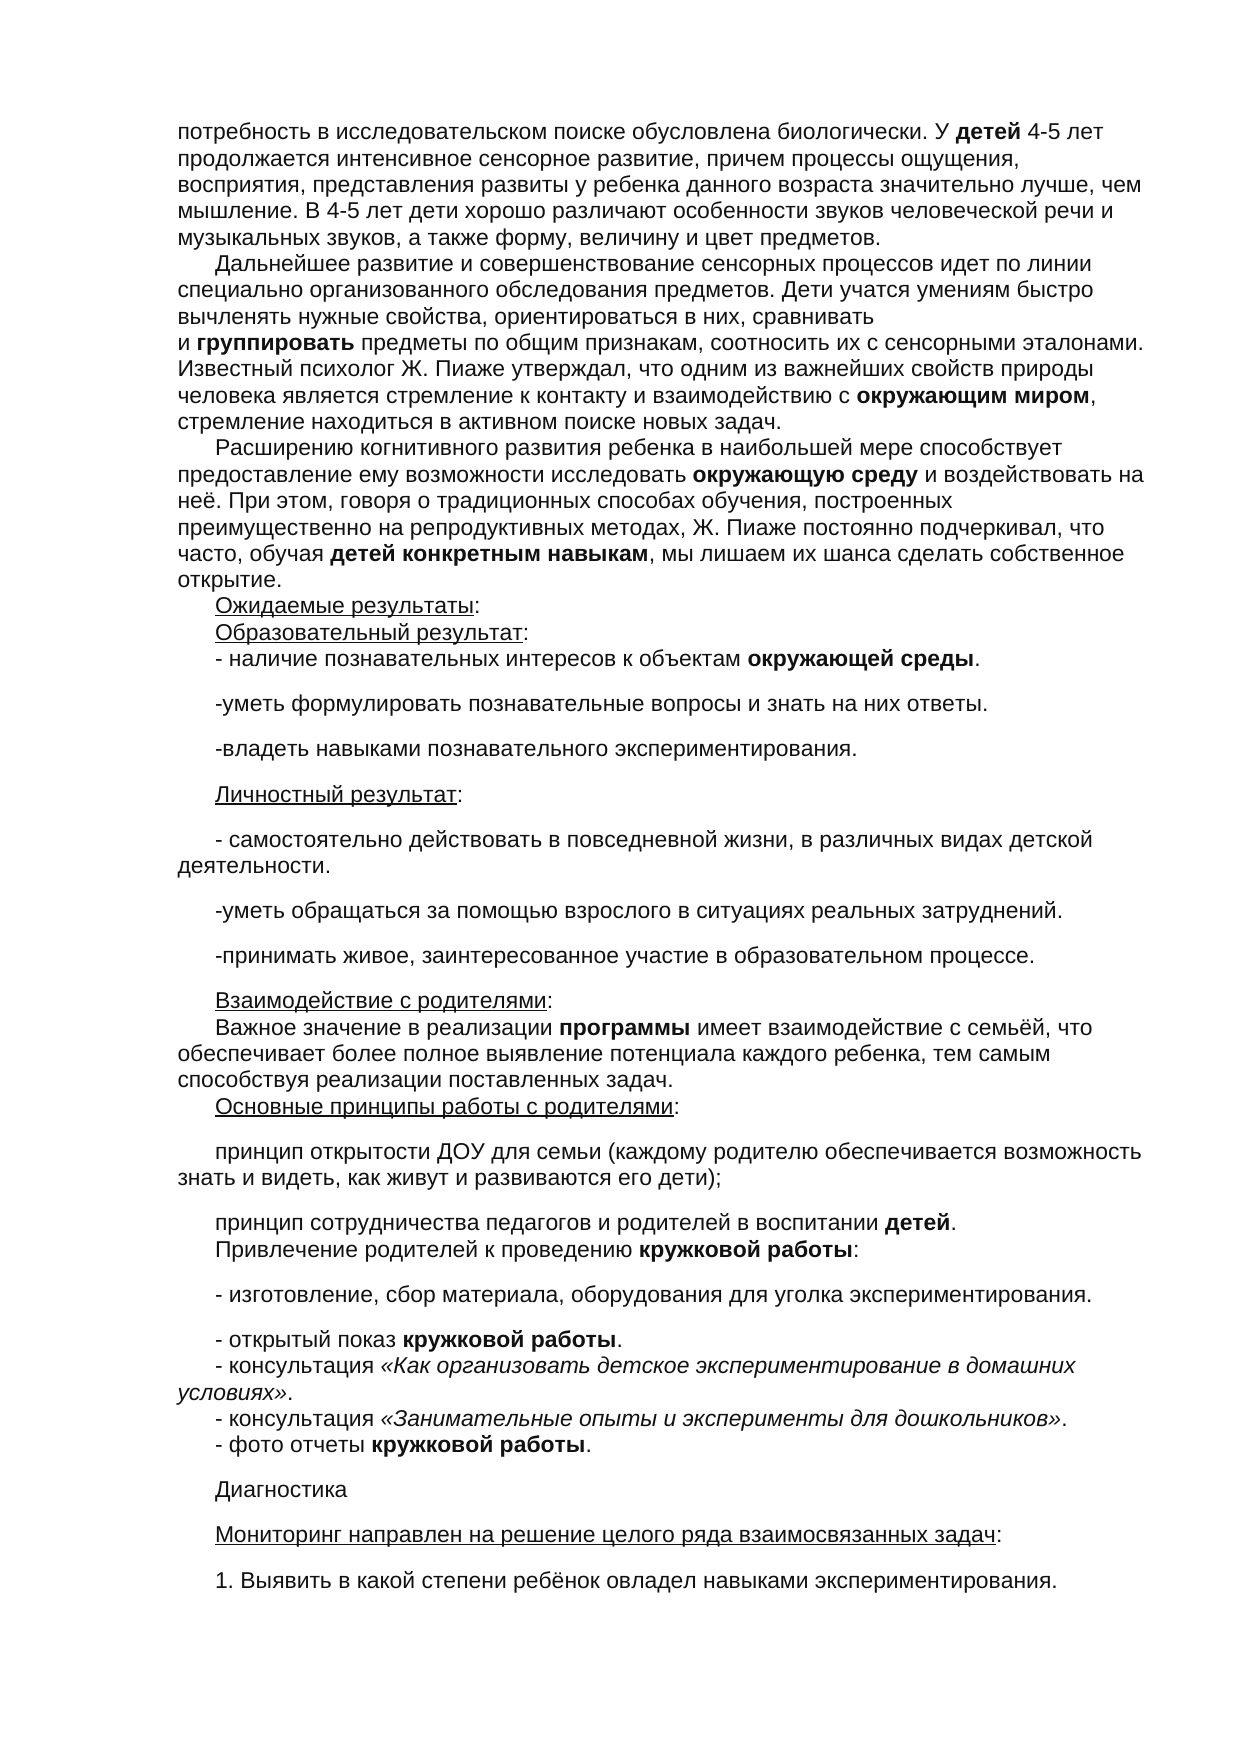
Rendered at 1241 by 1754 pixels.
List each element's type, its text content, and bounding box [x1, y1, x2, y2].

text Привлечение родителей к проведению кружковой работы: [177, 1236, 1152, 1262]
text Ожидаемые результаты: [177, 592, 1152, 619]
text -уметь формулировать познавательные вопросы и знать на них ответы. [177, 690, 1152, 717]
text Диагностика [177, 1476, 1152, 1503]
text 1. Выявить в какой степени ребёнок овладел навыками экспериментирования. [177, 1567, 1152, 1593]
text Взаимодействие с родителями: [177, 987, 1152, 1014]
text -уметь обращаться за помощью взрослого в ситуациях реальных затруднений. [177, 897, 1152, 923]
text - наличие познавательных интересов к объектам окружающей среды. [177, 645, 1152, 672]
text Расширению когнитивного развития ребенка в наибольшей мере способствует предоставление ему возможности исследовать окружающую среду и воздействовать на неё. При этом, говоря о традиционных способах обучения, построенных преимущественно на репродуктивных методах, Ж. Пиаже постоянно подчеркивал, что часто, обучая детей конкретным навыкам, мы лишаем их шанса сделать собственное открытие. [177, 434, 1152, 592]
text Образовательный результат: [177, 619, 1152, 645]
text - консультация «Занимательные опыты и эксперименты для дошкольников». [177, 1405, 1152, 1431]
text Основные принципы работы с родителями: [177, 1093, 1152, 1119]
text - самостоятельно действовать в повседневной жизни, в различных видах детской деятельности. [177, 826, 1152, 878]
text принцип открытости ДОУ для семьи (каждому родителю обеспечивается возможность знать и видеть, как живут и развиваются его дети); [177, 1138, 1152, 1191]
text - открытый показ кружковой работы. [177, 1326, 1152, 1352]
text Мониторинг направлен на решение целого ряда взаимосвязанных задач: [177, 1521, 1152, 1548]
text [177, 118, 1152, 250]
text -владеть навыками познавательного экспериментирования. [177, 735, 1152, 762]
text - консультация «Как организовать детское экспериментирование в домашних условиях». [177, 1352, 1152, 1405]
text -принимать живое, заинтересованное участие в образовательном процессе. [177, 942, 1152, 968]
text принцип сотрудничества педагогов и родителей в воспитании детей. [177, 1209, 1152, 1236]
text Личностный результат: [177, 781, 1152, 807]
text Дальнейшее развитие и совершенствование сенсорных процессов идет по линии специально организованного обследования предметов. Дети учатся умениям быстро вычленять нужные свойства, ориентироваться в них, сравнивать и группировать предметы по общим признакам, соотносить их с сенсорными эталонами. Известный психолог Ж. Пиаже утверждал, что одним из важнейших свойств природы человека является стремление к контакту и взаимодействию с окружающим миром, стремление находиться в активном поиске новых задач. [177, 250, 1152, 434]
text - изготовление, сбор материала, оборудования для уголка экспериментирования. [177, 1281, 1152, 1307]
text - фото отчеты кружковой работы. [177, 1431, 1152, 1458]
text Важное значение в реализации программы имеет взаимодействие с семьёй, что обеспечивает более полное выявление потенциала каждого ребенка, тем самым способствуя реализации поставленных задач. [177, 1014, 1152, 1093]
